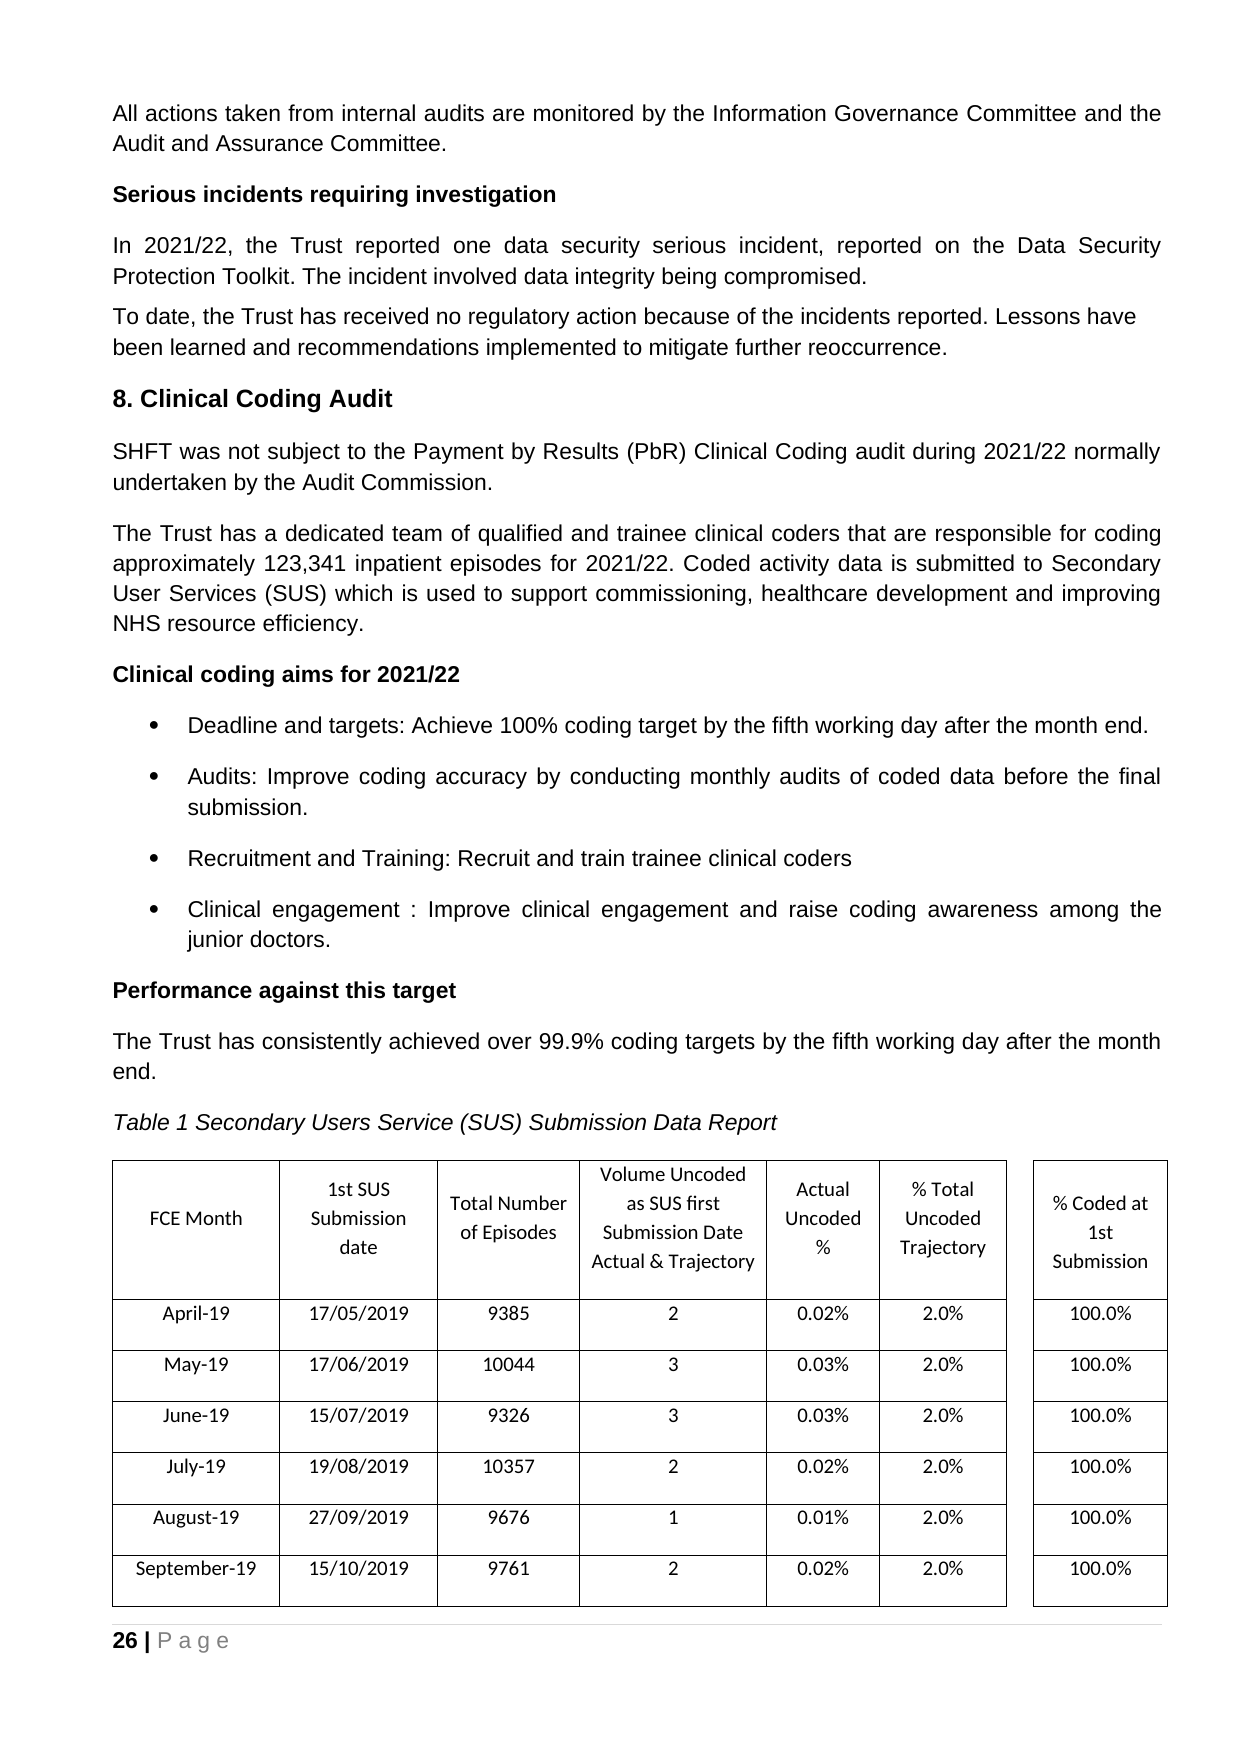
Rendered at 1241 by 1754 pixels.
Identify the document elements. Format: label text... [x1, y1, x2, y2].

table_header % Coded at 1st Submission [1034, 1161, 1167, 1299]
table_cell September-19 [113, 1556, 279, 1606]
table_header [1007, 1160, 1033, 1299]
table_cell [1007, 1299, 1033, 1350]
table_cell [1007, 1504, 1033, 1554]
list Clinical engagement : Improve clinical engagement and raise coding awareness among the junior doctors. [150, 896, 1162, 952]
text In 2021/22, the Trust reported one data security serious incident, reported on the Data Security Protection Toolkit. The incident involved data integrity being compromised. [112, 232, 1162, 289]
table_cell 2.0% [880, 1505, 1006, 1554]
list Deadline and targets: Achieve 100% coding target by the fifth working day after the month end. [150, 712, 1162, 739]
table_cell 100.0% [1034, 1351, 1167, 1401]
table_cell 15/10/2019 [280, 1556, 437, 1606]
table_cell April-19 [113, 1300, 279, 1350]
table_cell 100.0% [1034, 1556, 1167, 1606]
table_cell 100.0% [1034, 1402, 1167, 1452]
table_cell August-19 [113, 1505, 279, 1554]
table_cell 3 [580, 1351, 766, 1401]
text The Trust has consistently achieved over 99.9% coding targets by the fifth working day after the month end. [112, 1028, 1162, 1084]
table_cell [1007, 1350, 1033, 1401]
table_cell 0.03% [767, 1351, 879, 1401]
table_cell 15/07/2019 [280, 1402, 437, 1452]
table_cell 100.0% [1034, 1453, 1167, 1503]
table_header Actual Uncoded % [767, 1161, 879, 1299]
table_cell 2.0% [880, 1351, 1006, 1401]
table_header 1st SUS Submission date [280, 1161, 437, 1299]
table_cell 9676 [438, 1505, 579, 1554]
table_header FCE Month [113, 1161, 279, 1299]
table_cell 17/06/2019 [280, 1351, 437, 1401]
table_cell 27/09/2019 [280, 1505, 437, 1554]
table_cell [1007, 1452, 1033, 1503]
table_cell 100.0% [1034, 1300, 1167, 1350]
table_cell 9761 [438, 1556, 579, 1606]
table_cell 9326 [438, 1402, 579, 1452]
table_cell [1007, 1401, 1033, 1452]
table_header % Total Uncoded Trajectory [880, 1161, 1006, 1299]
table_cell 10044 [438, 1351, 579, 1401]
table_cell [1007, 1555, 1033, 1606]
text Clinical coding aims for 2021/22 [112, 661, 1162, 688]
table_cell 2.0% [880, 1300, 1006, 1350]
table_cell May-19 [113, 1351, 279, 1401]
table_cell 0.02% [767, 1556, 879, 1606]
table_cell 0.03% [767, 1402, 879, 1452]
table_cell 2.0% [880, 1402, 1006, 1452]
table_cell June-19 [113, 1402, 279, 1452]
table_cell July-19 [113, 1453, 279, 1503]
table_cell 2 [580, 1453, 766, 1503]
table_cell 2.0% [880, 1453, 1006, 1503]
table_cell 0.01% [767, 1505, 879, 1554]
table_cell 100.0% [1034, 1505, 1167, 1554]
list Audits: Improve coding accuracy by conducting monthly audits of coded data before the final submission. [150, 763, 1162, 820]
text All actions taken from internal audits are monitored by the Information Governance Committee and the Audit and Assurance Committee. [112, 100, 1162, 157]
text 8. Clinical Coding Audit [112, 384, 1162, 413]
table_cell 9385 [438, 1300, 579, 1350]
list Recruitment and Training: Recruit and train trainee clinical coders [150, 844, 1162, 871]
table_cell 2 [580, 1300, 766, 1350]
text Performance against this target [112, 977, 1162, 1003]
table_header Total Number of Episodes [438, 1161, 579, 1299]
table_cell 0.02% [767, 1453, 879, 1503]
table_cell 2 [580, 1556, 766, 1606]
table_cell 2.0% [880, 1556, 1006, 1606]
text To date, the Trust has received no regulatory action because of the incidents reported. Lessons have been learned and recommendations implemented to mitigate further reoccurrence. [112, 303, 1162, 360]
table_cell 0.02% [767, 1300, 879, 1350]
table_cell 17/05/2019 [280, 1300, 437, 1350]
table_header Volume Uncoded as SUS first Submission Date Actual & Trajectory [580, 1161, 766, 1299]
table_cell 19/08/2019 [280, 1453, 437, 1503]
table_cell 3 [580, 1402, 766, 1452]
table_cell 10357 [438, 1453, 579, 1503]
text SHFT was not subject to the Payment by Results (PbR) Clinical Coding audit during 2021/22 normally undertaken by the Audit Commission. [112, 438, 1162, 495]
text Table 1 Secondary Users Service (SUS) Submission Data Report [112, 1109, 1162, 1136]
text The Trust has a dedicated team of qualified and trainee clinical coders that are responsible for coding approximately 123,341 inpatient episodes for 2021/22. Coded activity data is submitted to Secondary User Services (SUS) which is used to support commissioning, healthcare development and improving NHS resource efficiency. [112, 519, 1162, 637]
text Serious incidents requiring investigation [112, 181, 1162, 208]
table_cell 1 [580, 1505, 766, 1554]
